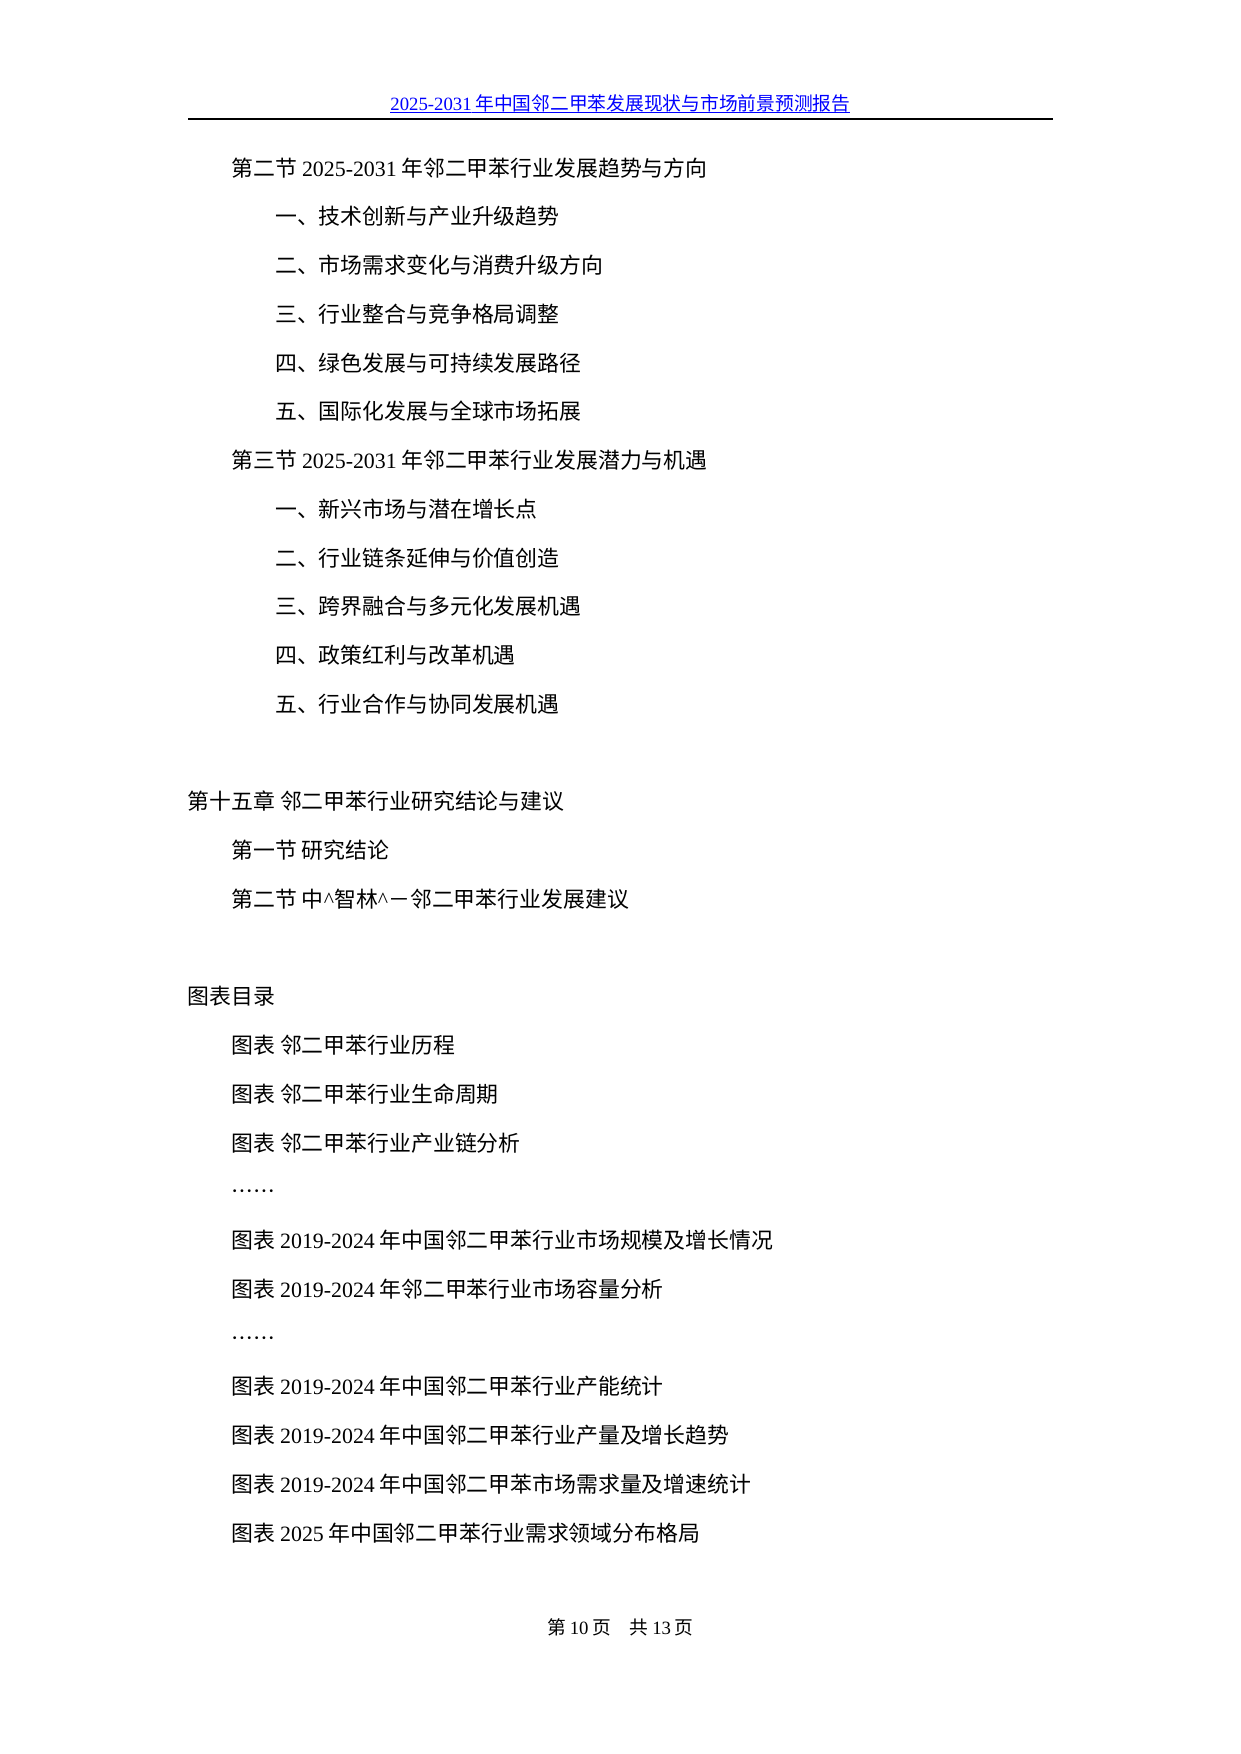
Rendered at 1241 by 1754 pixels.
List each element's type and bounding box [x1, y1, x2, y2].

text [187, 150, 1053, 1548]
